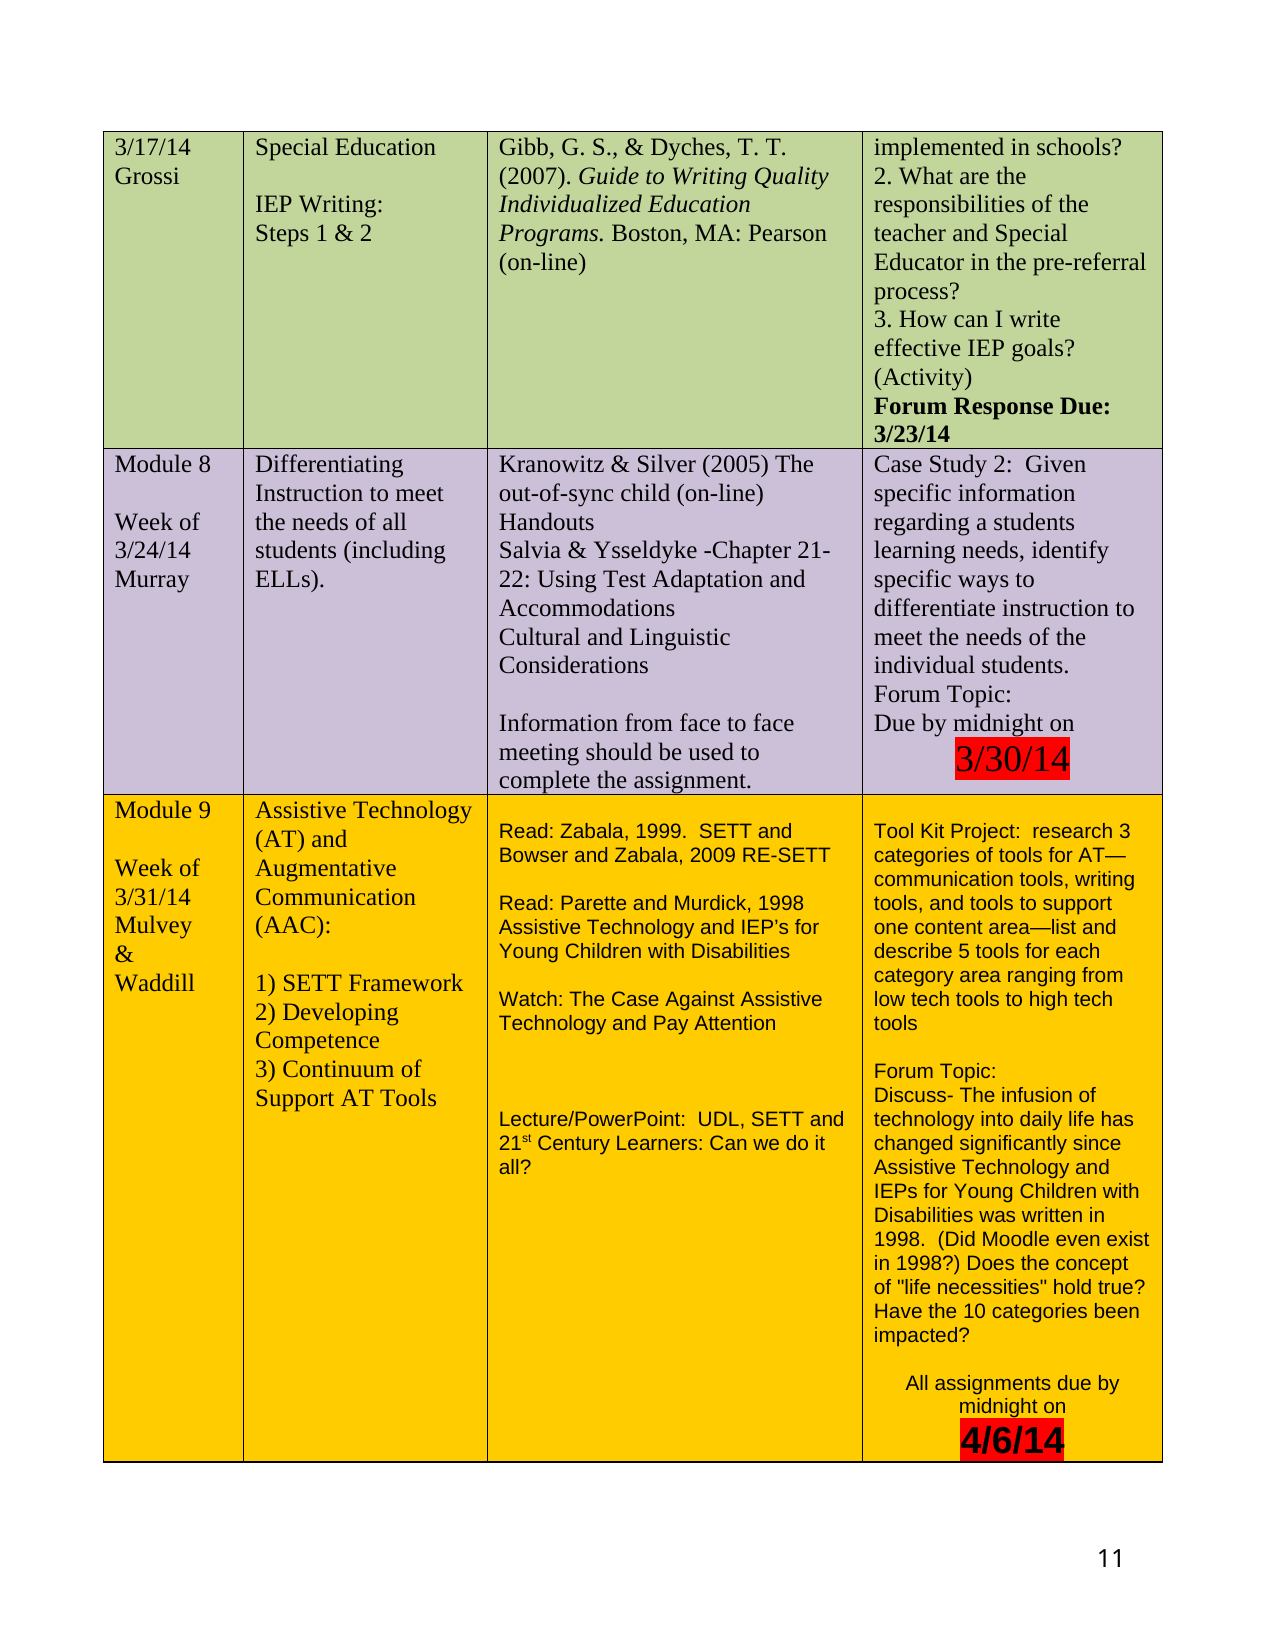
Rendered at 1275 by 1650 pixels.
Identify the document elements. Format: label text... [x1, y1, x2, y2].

table_cell Assistive Technology (AT) and Augmentative Communication (AAC): 1) SETT Framework 2) Developing Competence 3) Continuum of Support AT Tools [244, 795, 487, 1461]
table_cell Module 8 Week of 3/24/14 Murray [104, 449, 243, 794]
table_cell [104, 132, 243, 448]
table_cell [863, 132, 1162, 448]
table_cell Read: Zabala, 1999. SETT and Bowser and Zabala, 2009 RE-SETT Read: Parette and Murdick, 1998 Assistive Technology and IEP’s for Young Children with Disabilities Watch: The Case Against Assistive Technology and Pay Attention Lecture/PowerPoint: UDL, SETT and 21st Century Learners: Can we do it all? [488, 795, 862, 1461]
table_cell Module 9 Week of 3/31/14 Mulvey & Waddill [104, 795, 243, 1461]
table_cell Case Study 2: Given specific information regarding a students learning needs, identify specific ways to differentiate instruction to meet the needs of the individual students. Forum Topic: Due by midnight on 3/30/14 [863, 449, 1162, 794]
table_cell Tool Kit Project: research 3 categories of tools for AT—communication tools, writing tools, and tools to support one content area—list and describe 5 tools for each category area ranging from low tech tools to high tech tools Forum Topic: Discuss- The infusion of technology into daily life has changed significantly since Assistive Technology and IEPs for Young Children with Disabilities was written in 1998. (Did Moodle even exist in 1998?) Does the concept of "life necessities" hold true? Have the 10 categories been impacted? All assignments due by midnight on 4/6/14 [863, 795, 1162, 1461]
table_cell Kranowitz & Silver (2005) The out-of-sync child (on-line) Handouts Salvia & Ysseldyke -Chapter 21-22: Using Test Adaptation and Accommodations Cultural and Linguistic Considerations Information from face to face meeting should be used to complete the assignment. [488, 449, 862, 794]
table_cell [488, 132, 862, 448]
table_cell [244, 132, 487, 448]
table_cell Differentiating Instruction to meet the needs of all students (including ELLs). [244, 449, 487, 794]
